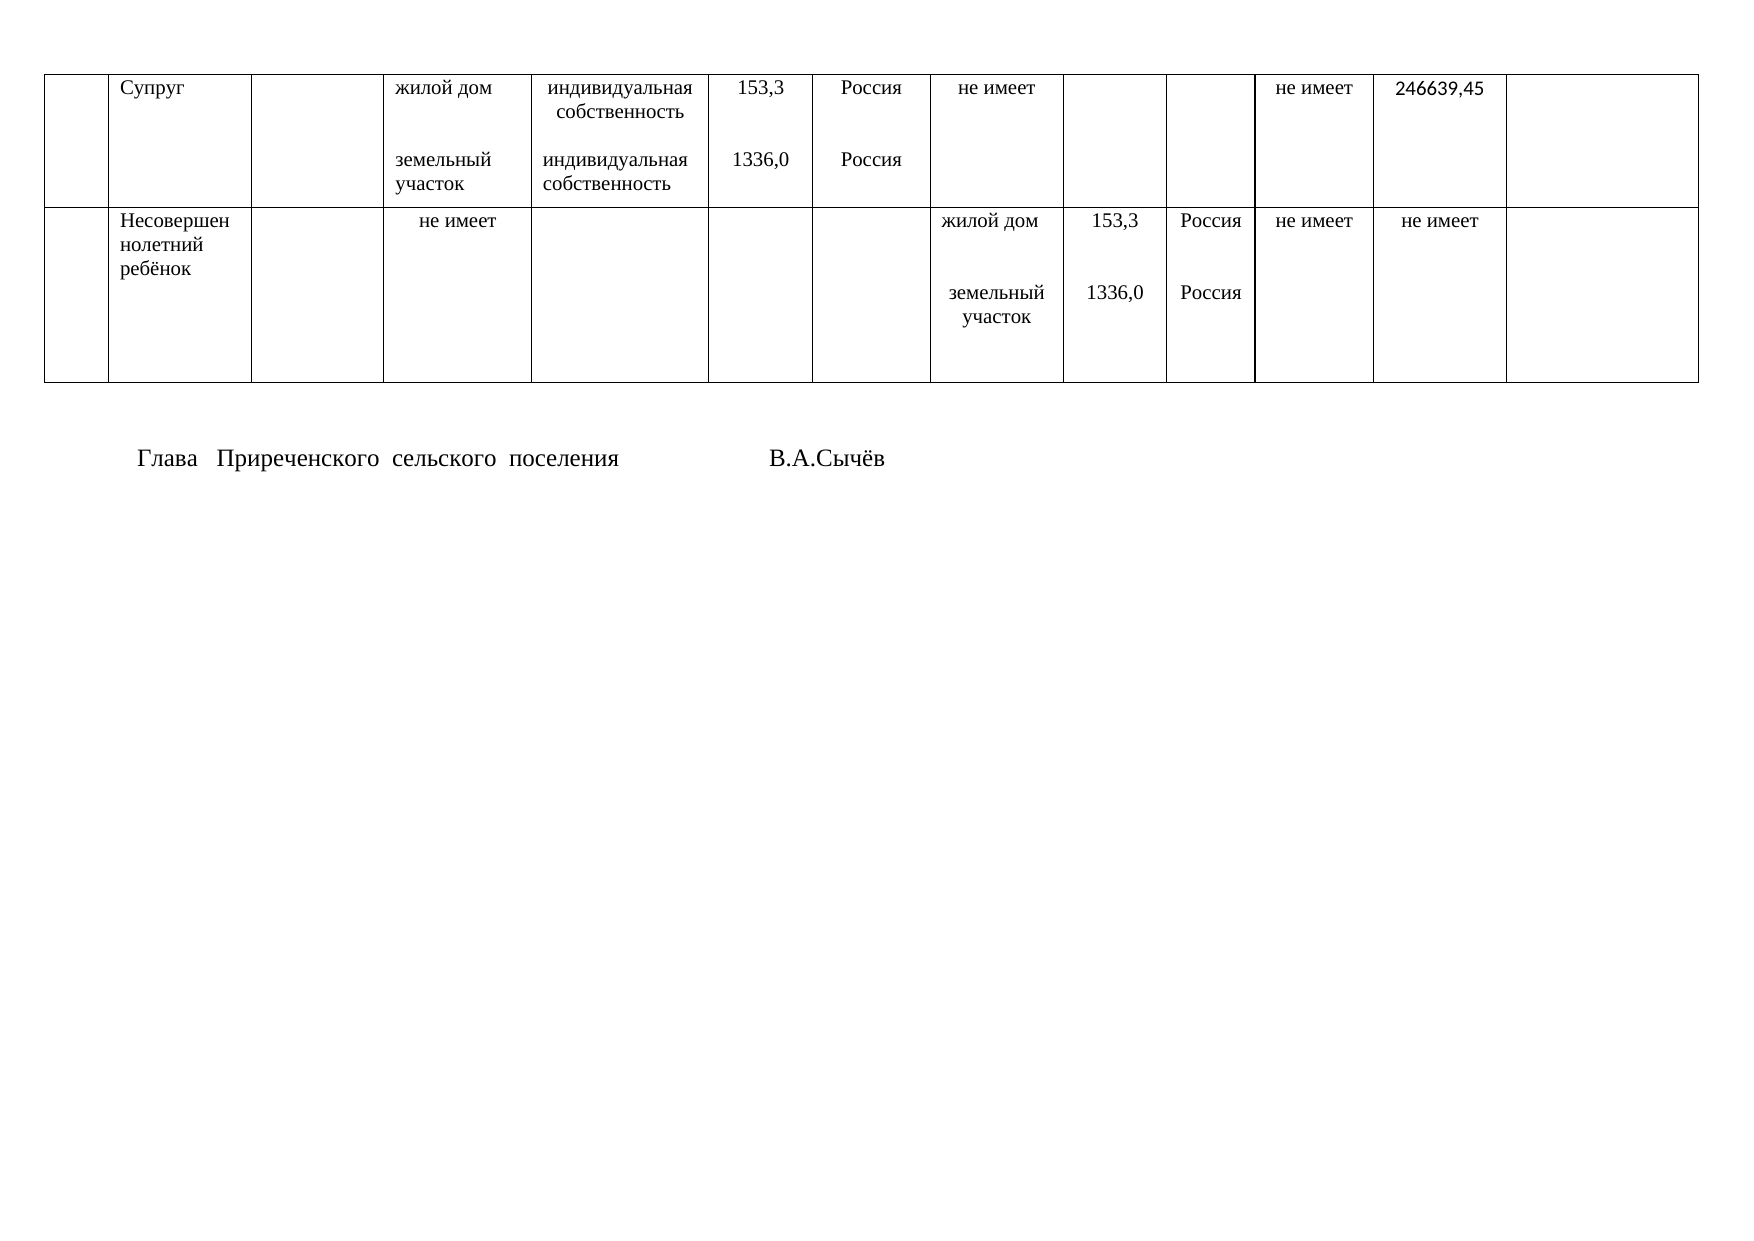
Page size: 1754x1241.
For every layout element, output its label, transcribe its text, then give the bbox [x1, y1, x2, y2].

table_cell Супруг [109, 75, 251, 207]
table_cell 153,3 1336,0 [709, 75, 812, 207]
table_cell [813, 208, 930, 382]
table_cell [1167, 75, 1254, 207]
table_cell жилой дом земельный участок [384, 75, 531, 207]
table_cell [45, 75, 108, 207]
table_cell [709, 208, 812, 382]
text Глава Приреченского сельского поселения В.А.Сычёв [118, 443, 1665, 472]
table_cell [532, 208, 708, 382]
table_cell [252, 208, 383, 382]
table_cell Россия Россия [813, 75, 930, 207]
table_cell Россия Россия [1167, 208, 1254, 382]
table_cell [252, 75, 383, 207]
table_cell не имеет [1256, 75, 1373, 207]
table_cell 246639,45 [1374, 75, 1506, 207]
table_cell не имеет [931, 75, 1063, 207]
table_cell 153,3 1336,0 [1064, 208, 1166, 382]
table_cell [45, 208, 108, 382]
table_cell Несовершеннолетний ребёнок [109, 208, 251, 382]
table_cell не имеет [1256, 208, 1373, 382]
table_cell [1507, 208, 1698, 382]
table_cell [1064, 75, 1166, 207]
table_cell жилой дом земельный участок [931, 208, 1063, 382]
table_cell [1507, 75, 1698, 207]
table_cell индивидуальная собственность индивидуальная собственность [532, 75, 708, 207]
table_cell не имеет [384, 208, 531, 382]
table_cell не имеет [1374, 208, 1506, 382]
